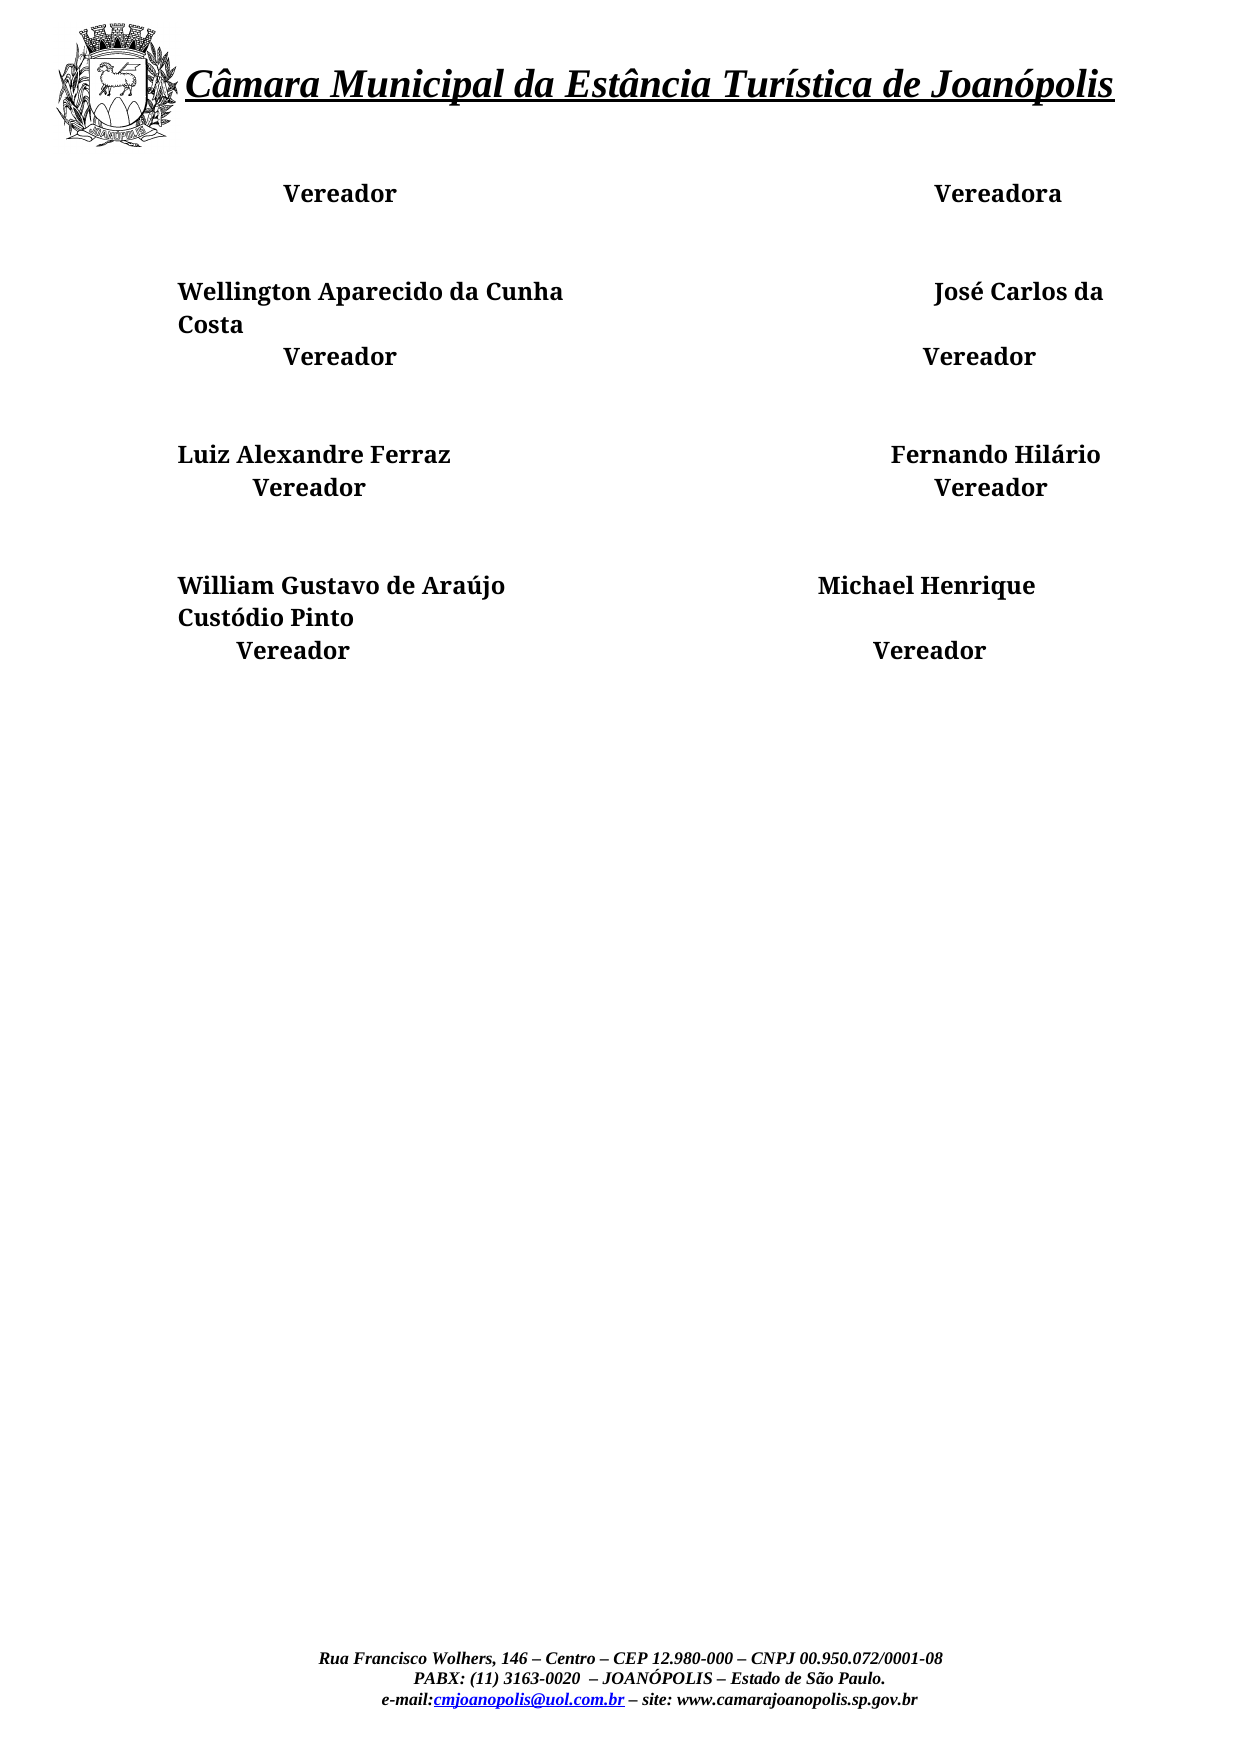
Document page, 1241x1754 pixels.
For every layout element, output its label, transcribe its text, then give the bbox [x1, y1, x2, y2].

text Vereador Vereadora [177, 177, 1122, 210]
text Vereador Vereador [236, 634, 1122, 666]
picture [52, 22, 182, 154]
text Vereador Vereador [177, 471, 1122, 503]
text Luiz Alexandre Ferraz Fernando Hilário [177, 438, 1122, 471]
text Wellington Aparecido da Cunha José Carlos da Costa [177, 275, 1122, 340]
text William Gustavo de Araújo Michael Henrique Custódio Pinto [177, 568, 1122, 634]
text Vereador Vereador [177, 340, 1122, 373]
